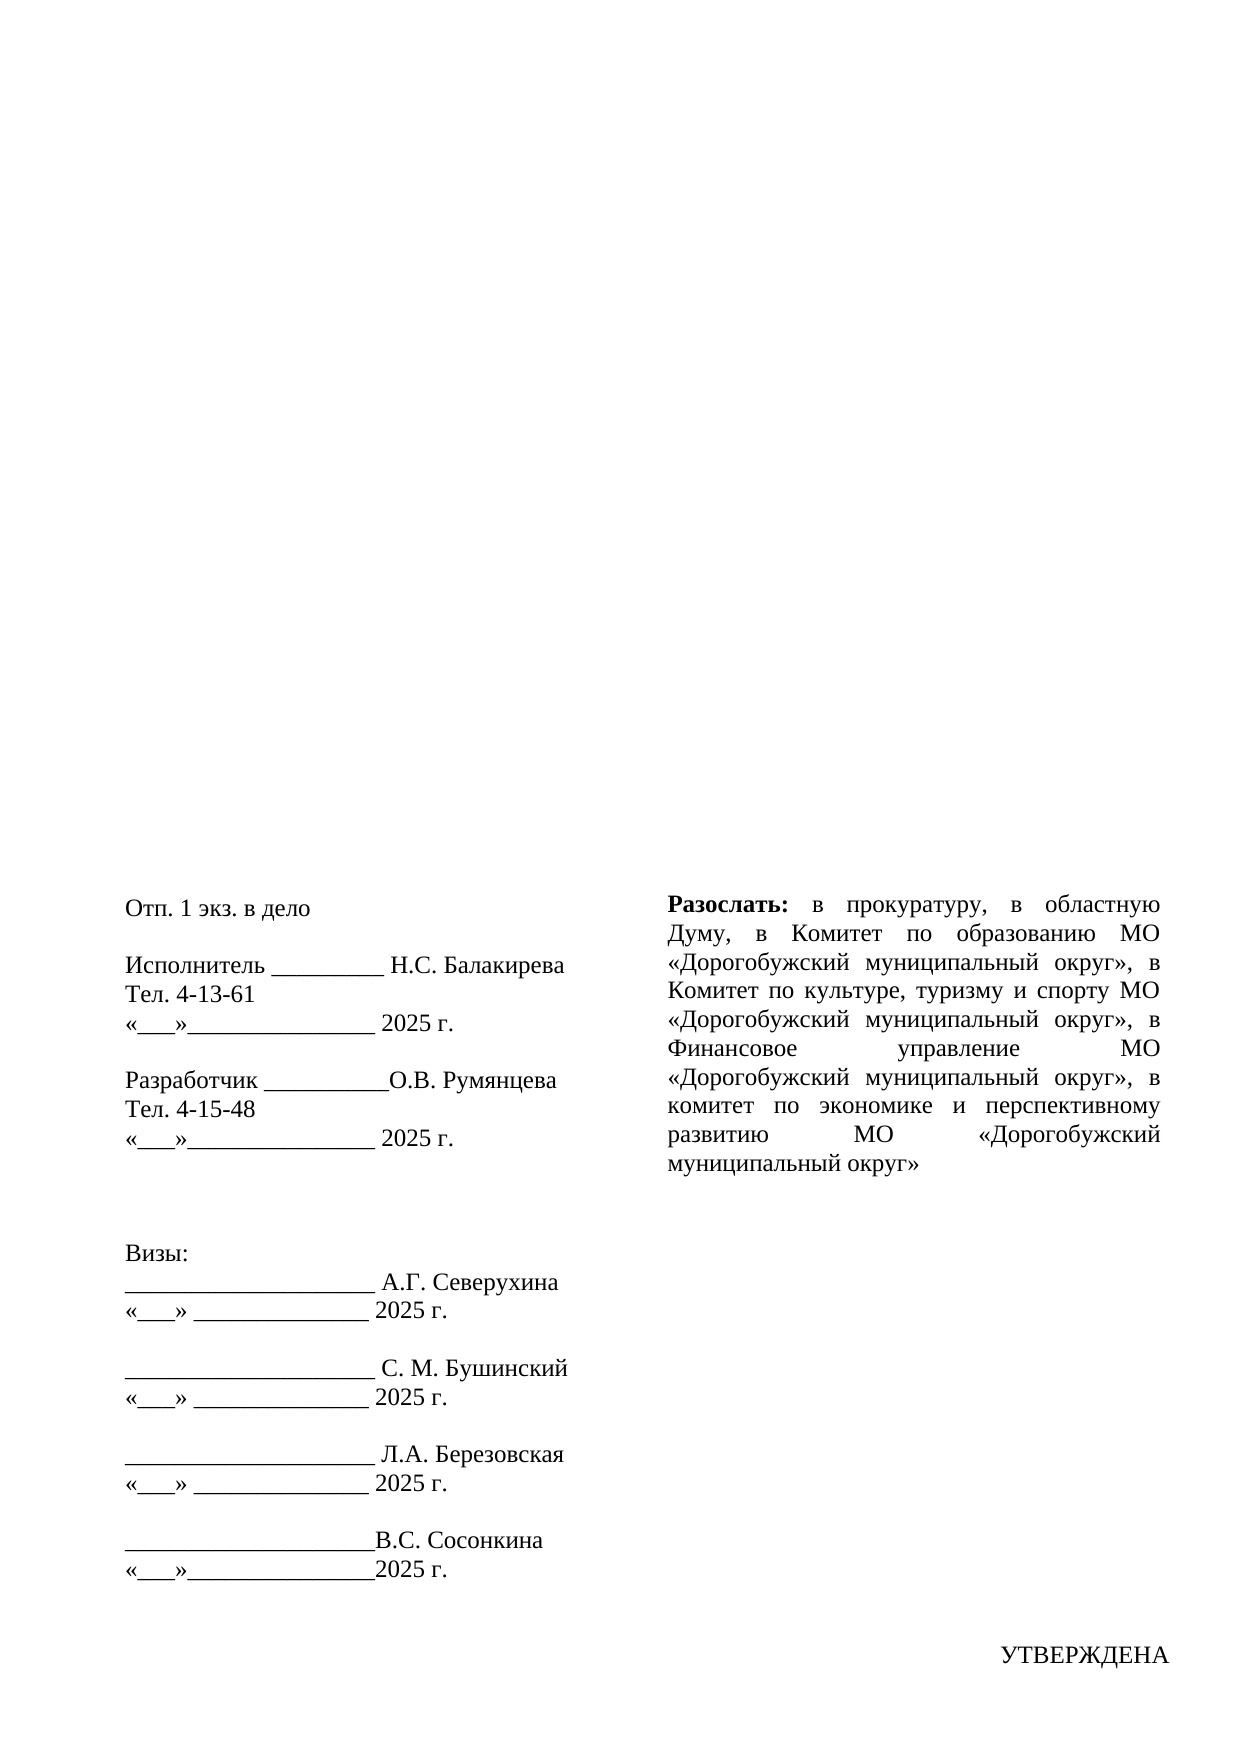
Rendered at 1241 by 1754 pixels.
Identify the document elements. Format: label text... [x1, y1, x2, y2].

text УТВЕРЖДЕНА [118, 1640, 1169, 1669]
table_header Разослать: в прокуратуру, в областную Думу, в Комитет по образованию МО «Дорогобужский муниципальный округ», в Комитет по культуре, туризму и спорту МО «Дорогобужский муниципальный округ», в Финансовое управление МО «Дорогобужский муниципальный округ», в комитет по экономике и перспективному развитию МО «Дорогобужский муниципальный округ» [656, 864, 1174, 1640]
table_header Отп. 1 экз. в дело Исполнитель _________ Н.С. Балакирева Тел. 4-13-61 «___»_______________ 2025 г. Разработчик __________О.В. Румянцева Тел. 4-15-48 «___»_______________ 2025 г. Визы: ____________________ А.Г. Северухина «___» ______________ 2025 г. ____________________ С. М. Бушинский «___» ______________ 2025 г. ____________________ Л.А. Березовская «___» ______________ 2025 г. ____________________В.С. Сосонкина «___»_______________2025 г. [114, 864, 656, 1640]
